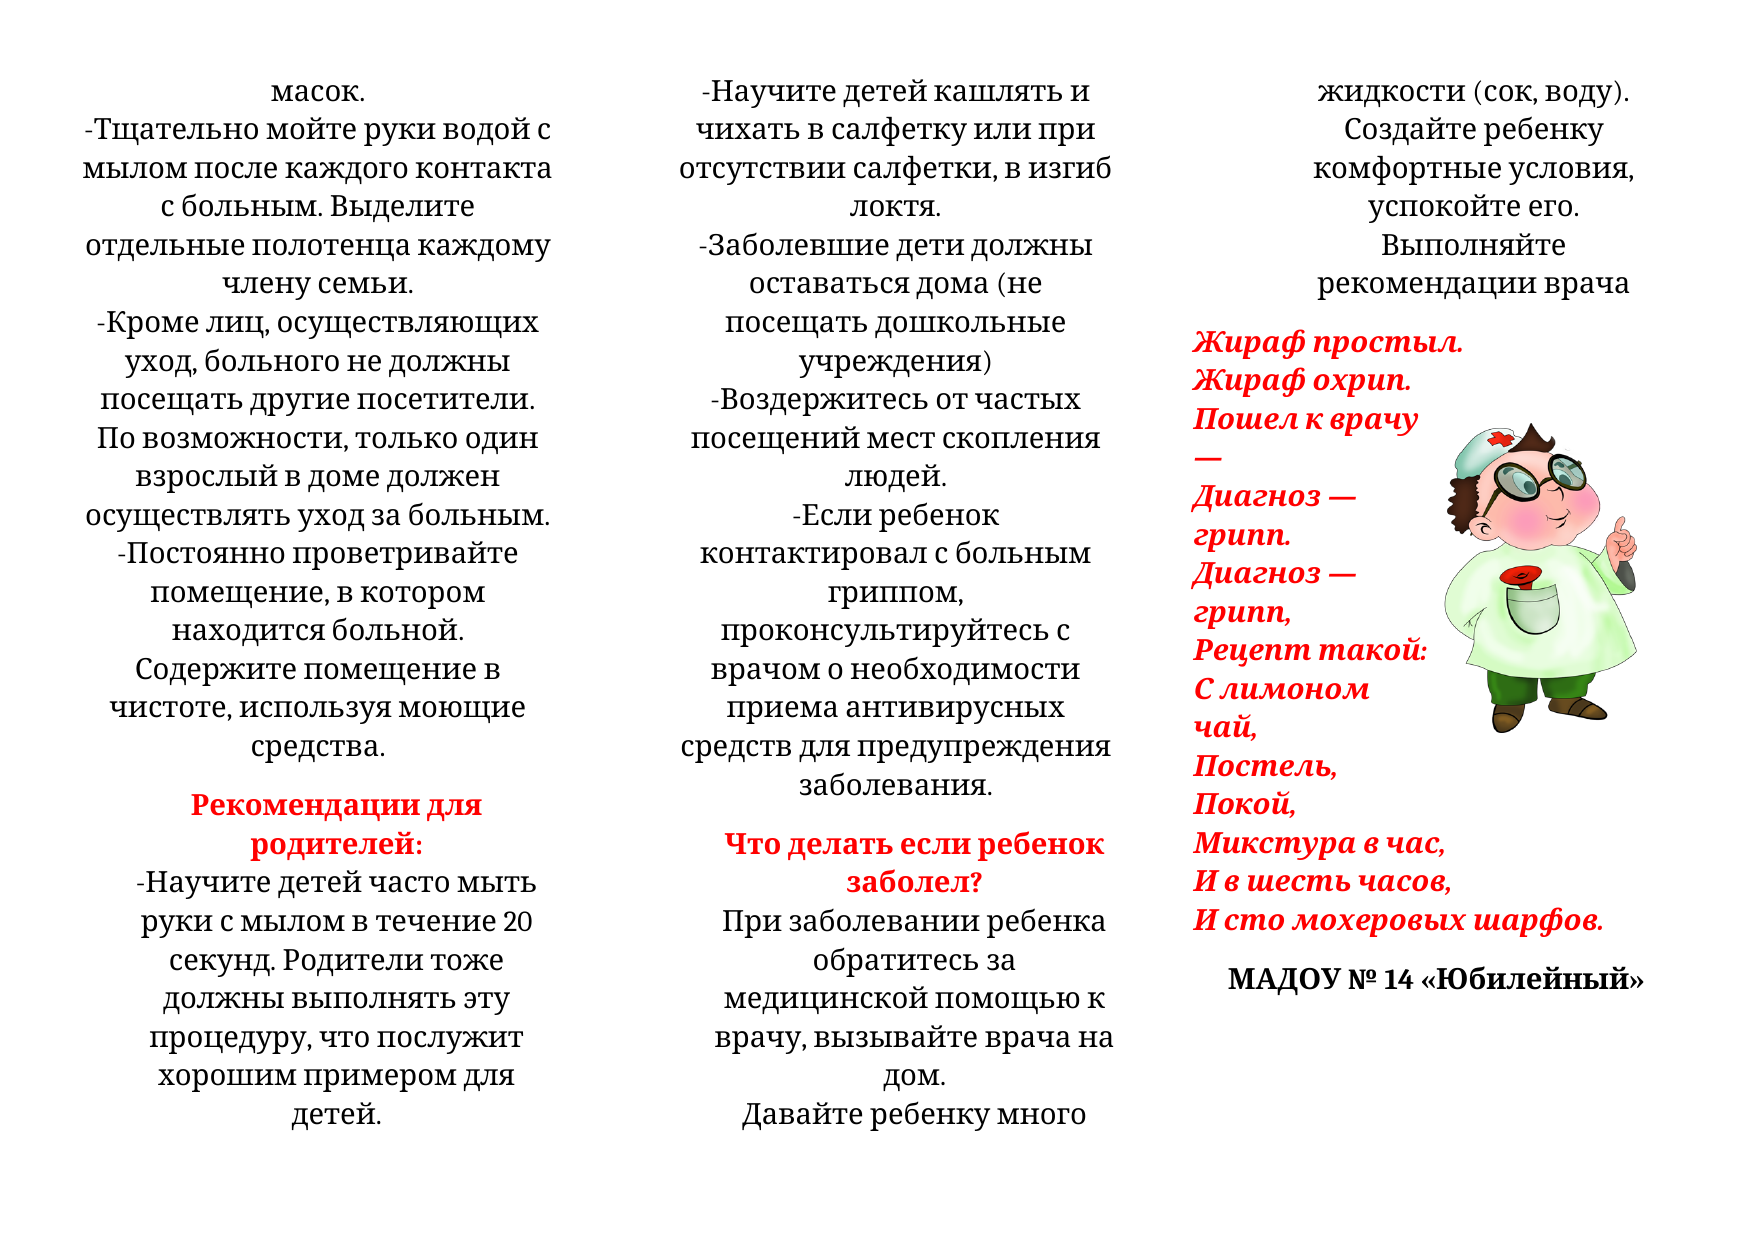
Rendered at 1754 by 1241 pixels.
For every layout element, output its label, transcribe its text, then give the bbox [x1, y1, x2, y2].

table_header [638, 75, 1116, 1131]
text Жираф простыл. Жираф охрип. Пошел к врачу — Диагноз — грипп. Диагноз — грипп, Рецепт такой: С лимоном чай, Постель, Покой, Микстура в час, И в шесть часов, И сто мохеровых шарфов. [1193, 326, 1679, 938]
text МАДОУ № 14 «Юбилейный» [1193, 963, 1679, 1068]
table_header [1197, 75, 1675, 326]
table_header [79, 75, 557, 1131]
